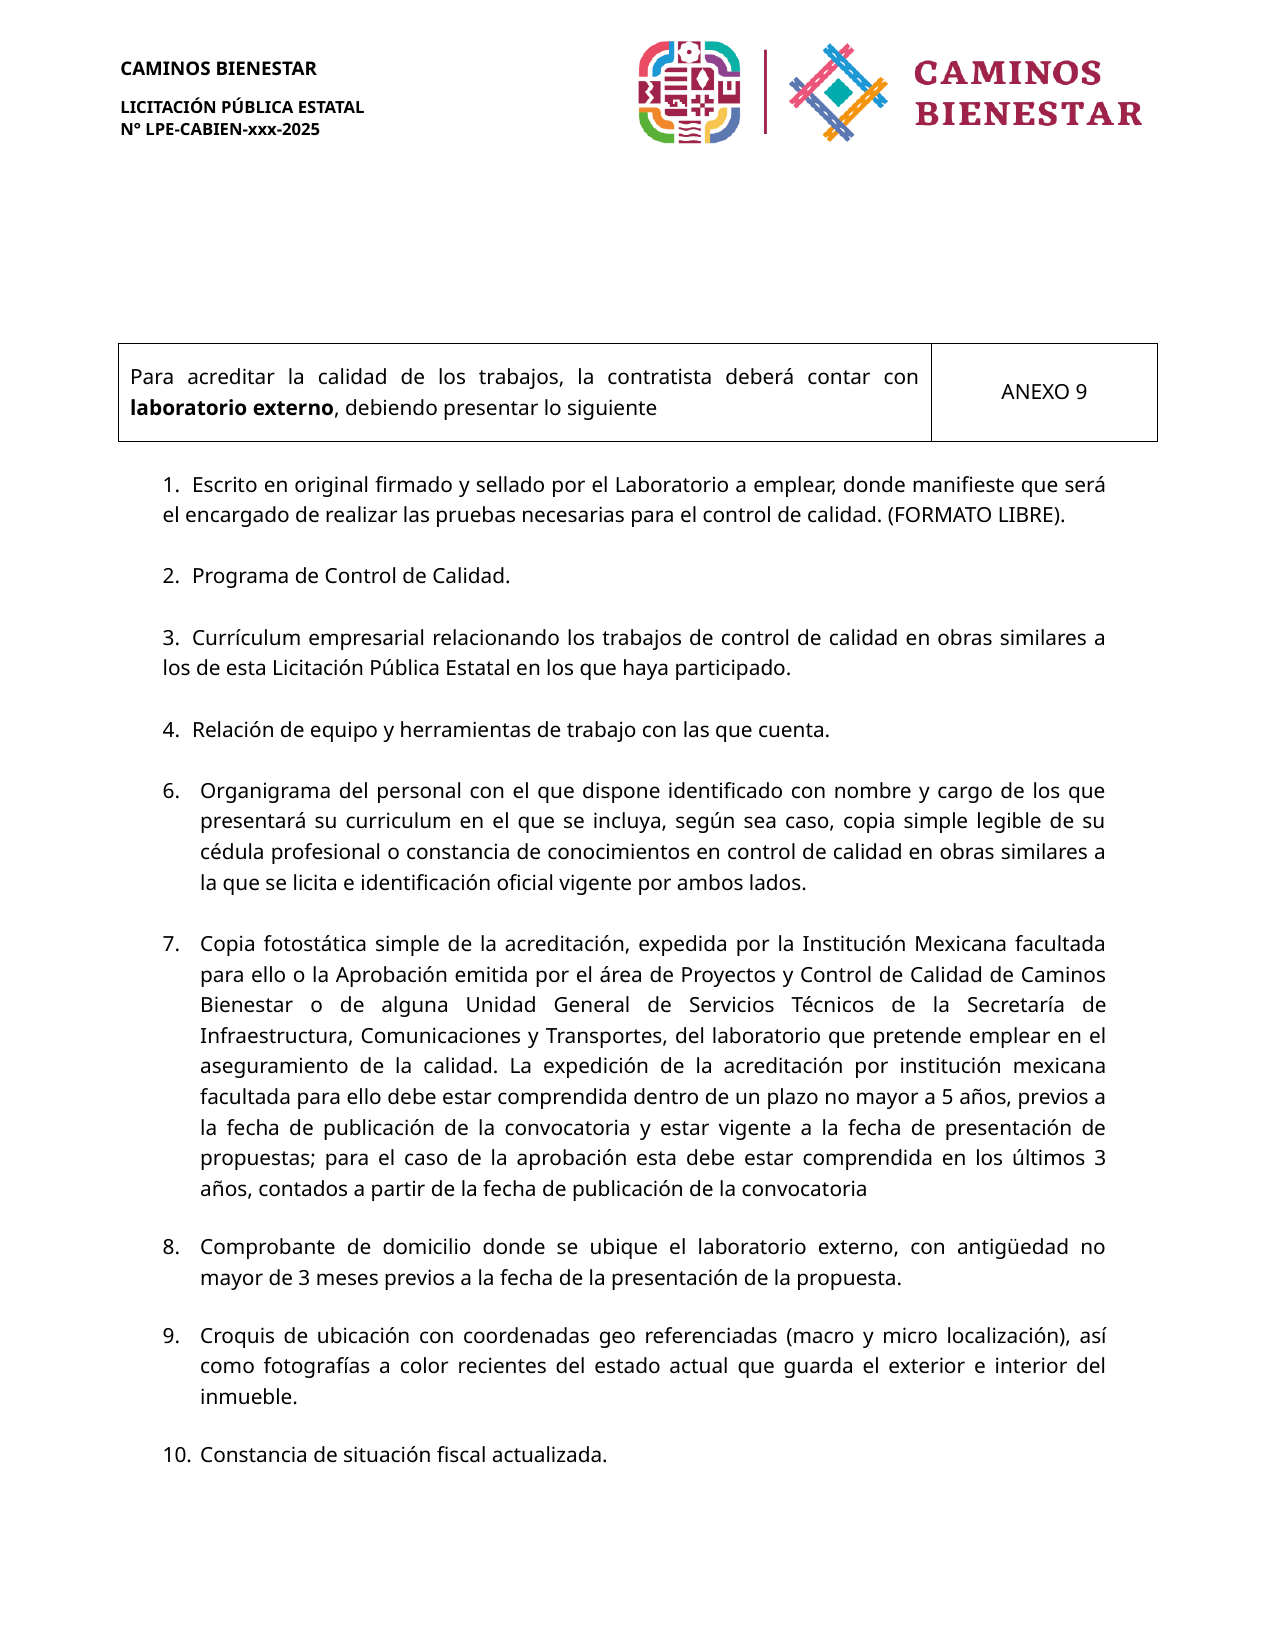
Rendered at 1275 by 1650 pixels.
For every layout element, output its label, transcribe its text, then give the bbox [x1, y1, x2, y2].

picture [613, 17, 1148, 166]
text 2. Programa de Control de Calidad. [162, 562, 1107, 590]
text 3. Currículum empresarial relacionando los trabajos de control de calidad en obras similares a los de esta Licitación Pública Estatal en los que haya participado. [162, 623, 1107, 682]
list Copia fotostática simple de la acreditación, expedida por la Institución Mexicana facultada para ello o la Aprobación emitida por el área de Proyectos y Control de Calidad de Caminos Bienestar o de alguna Unidad General de Servicios Técnicos de la Secretaría de Infraestructura, Comunicaciones y Transportes, del laboratorio que pretende emplear en el aseguramiento de la calidad. La expedición de la acreditación por institución mexicana facultada para ello debe estar comprendida dentro de un plazo no mayor a 5 años, previos a la fecha de publicación de la convocatoria y estar vigente a la fecha de presentación de propuestas; para el caso de la aprobación esta debe estar comprendida en los últimos 3 años, contados a partir de la fecha de publicación de la convocatoria [162, 929, 1107, 1202]
text 1. Escrito en original firmado y sellado por el Laboratorio a emplear, donde manifieste que será el encargado de realizar las pruebas necesarias para el control de calidad. (FORMATO LIBRE). [162, 470, 1107, 529]
table_header Para acreditar la calidad de los trabajos, la contratista deberá contar con laboratorio externo, debiendo presentar lo siguiente [119, 344, 931, 441]
list Croquis de ubicación con coordenadas geo referenciadas (macro y micro localización), así como fotografías a color recientes del estado actual que guarda el exterior e interior del inmueble. [162, 1321, 1107, 1411]
table_header ANEXO 9 [932, 344, 1157, 441]
list Constancia de situación fiscal actualizada. [162, 1440, 1107, 1469]
list Comprobante de domicilio donde se ubique el laboratorio externo, con antigüedad no mayor de 3 meses previos a la fecha de la presentación de la propuesta. [162, 1232, 1107, 1291]
list Organigrama del personal con el que dispone identificado con nombre y cargo de los que presentará su curriculum en el que se incluya, según sea caso, copia simple legible de su cédula profesional o constancia de conocimientos en control de calidad en obras similares a la que se licita e identificación oficial vigente por ambos lados. [162, 776, 1107, 896]
text 4. Relación de equipo y herramientas de trabajo con las que cuenta. [162, 715, 1107, 743]
